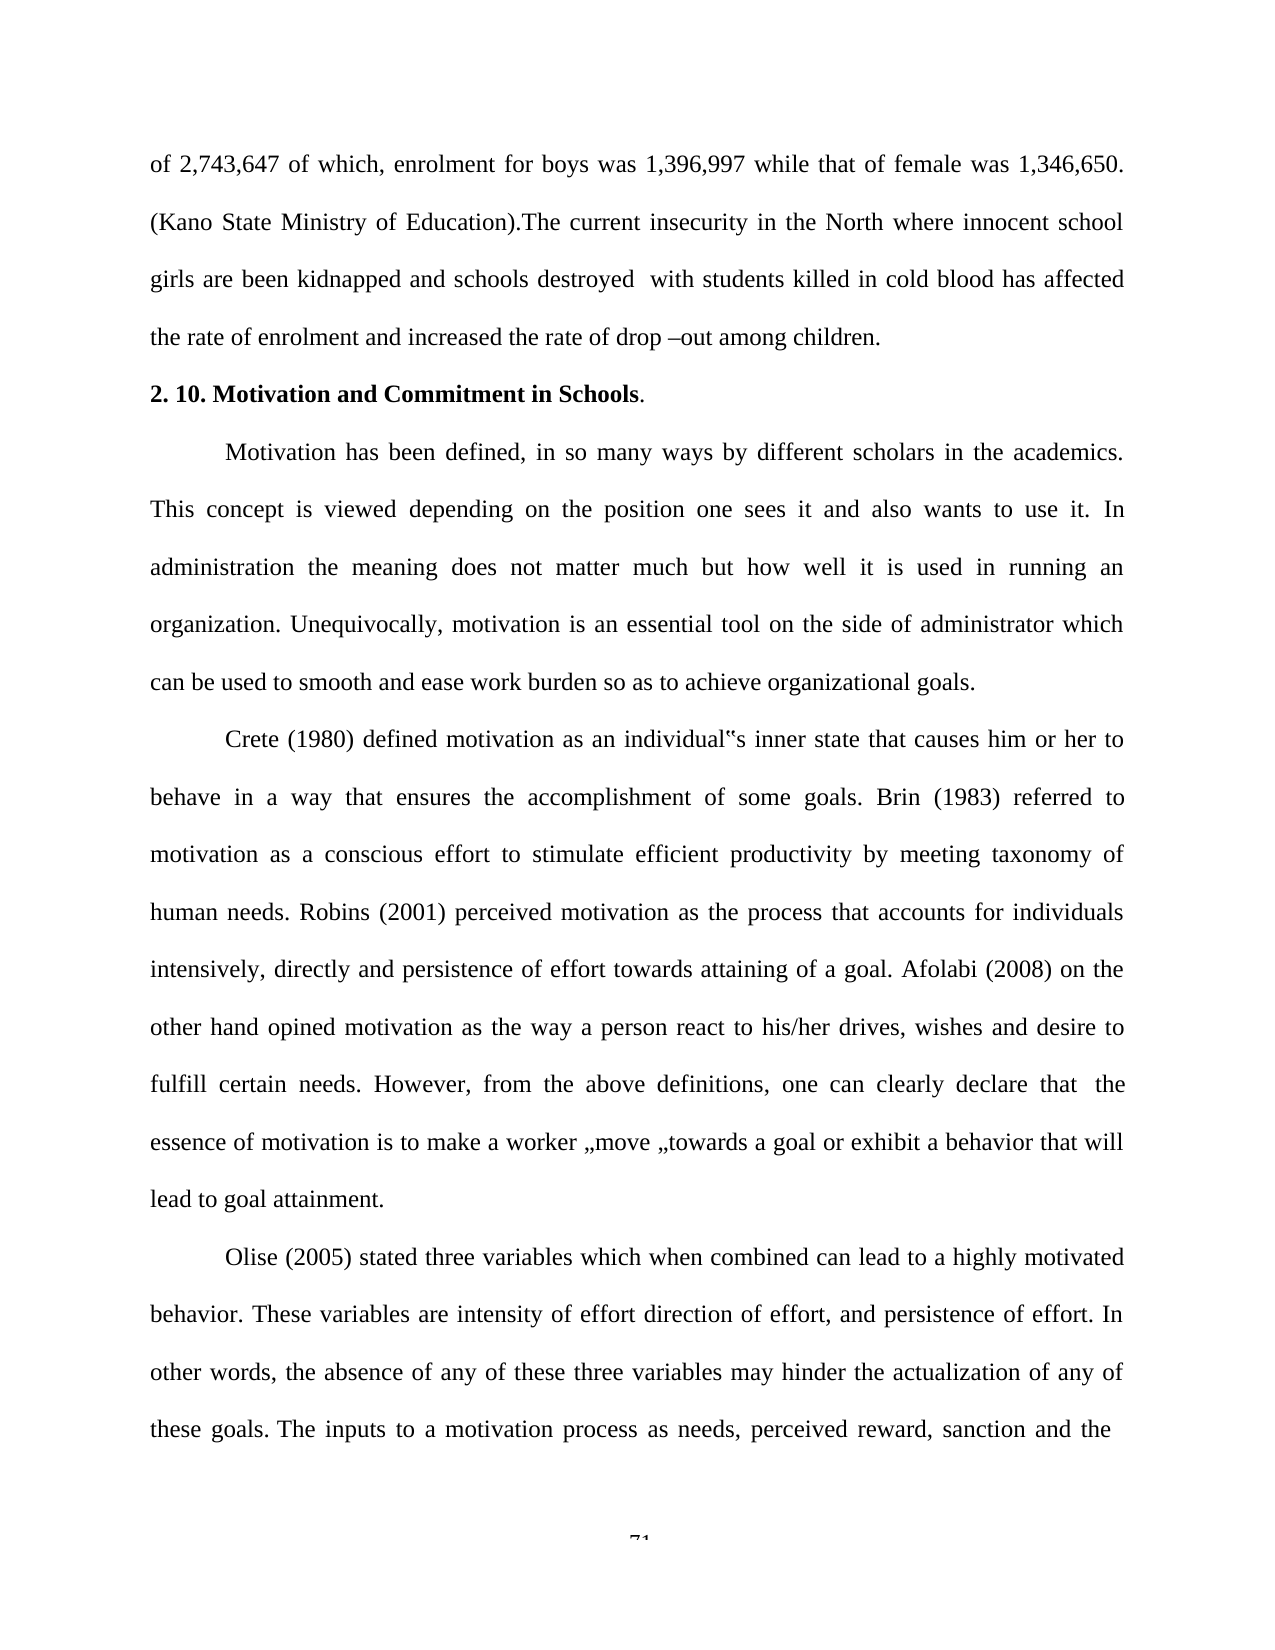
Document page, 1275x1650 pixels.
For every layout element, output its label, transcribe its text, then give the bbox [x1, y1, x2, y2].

text Motivation has been defined, in so many ways by different scholars in the academics. This concept is viewed depending on the position one sees it and also wants to use it. In administration the meaning does not matter much but how well it is used in running an organization. Unequivocally, motivation is an essential tool on the side of administrator which can be used to smooth and ease work burden so as to achieve organizational goals. [150, 437, 1125, 695]
text Olise (2005) stated three variables which when combined can lead to a highly motivated behavior. These variables are intensity of effort direction of effort, and persistence of effort. In other words, the absence of any of these three variables may hinder the actualization of any of these goals. The inputs to a motivation process as needs, perceived reward, sanction and the [150, 1242, 1125, 1443]
text of 2,743,647 of which, enrolment for boys was 1,396,997 while that of female was 1,346,650. (Kano State Ministry of Education).The current insecurity in the North where innocent school girls are been kidnapped and schools destroyed with students killed in cold blood has affected the rate of enrolment and increased the rate of drop –out among children. [150, 149, 1125, 350]
subtitle 2. 10. Motivation and Commitment in Schools. [150, 379, 1231, 408]
text Crete (1980) defined motivation as an individual‟s inner state that causes him or her to behave in a way that ensures the accomplishment of some goals. Brin (1983) referred to motivation as a conscious effort to stimulate efficient productivity by meeting taxonomy of human needs. Robins (2001) perceived motivation as the process that accounts for individuals intensively, directly and persistence of effort towards attaining of a goal. Afolabi (2008) on the other hand opined motivation as the way a person react to his/her drives, wishes and desire to fulfill certain needs. However, from the above definitions, one can clearly declare that the essence of motivation is to make a worker „move „towards a goal or exhibit a behavior that will lead to goal attainment. [150, 724, 1125, 1213]
